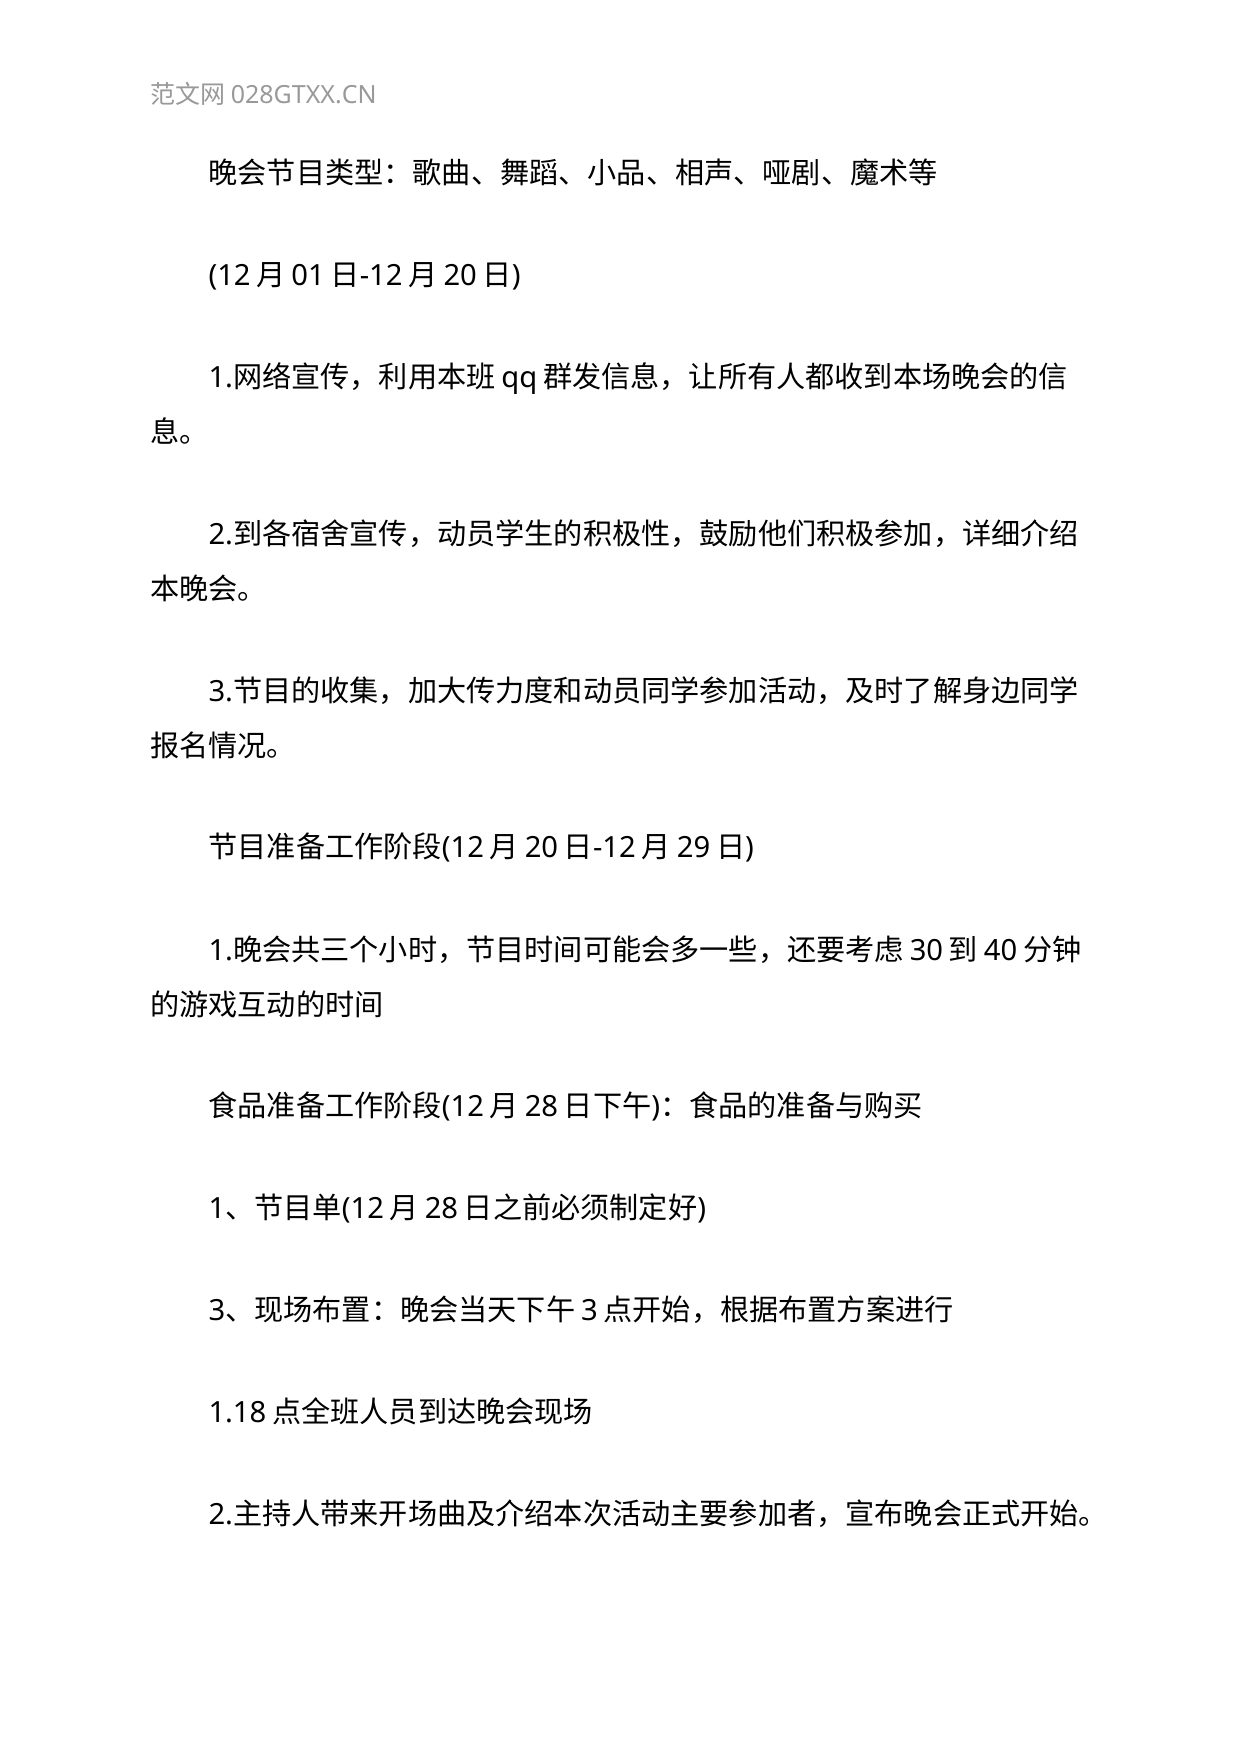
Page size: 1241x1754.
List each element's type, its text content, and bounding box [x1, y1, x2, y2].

text 节目准备工作阶段(12月20日-12月29日) [150, 824, 1090, 866]
text 3.节目的收集，加大传力度和动员同学参加活动，及时了解身边同学报名情况。 [150, 667, 1090, 764]
text 3、现场布置：晚会当天下午3点开始，根据布置方案进行 [150, 1287, 1090, 1329]
text 2.主持人带来开场曲及介绍本次活动主要参加者，宣布晚会正式开始。 [150, 1491, 1090, 1533]
text 1、节目单(12月28日之前必须制定好) [150, 1185, 1090, 1227]
text 1.网络宣传，利用本班qq群发信息，让所有人都收到本场晚会的信息。 [150, 354, 1090, 451]
text 晚会节目类型：歌曲、舞蹈、小品、相声、哑剧、魔术等 [150, 150, 1090, 192]
text 1.晚会共三个小时，节目时间可能会多一些，还要考虑30到40分钟的游戏互动的时间 [150, 926, 1090, 1023]
text 2.到各宿舍宣传，动员学生的积极性，鼓励他们积极参加，详细介绍本晚会。 [150, 511, 1090, 608]
text (12月01日-12月20日) [150, 252, 1090, 294]
text 1.18点全班人员到达晚会现场 [150, 1389, 1090, 1431]
text 食品准备工作阶段(12月28日下午)：食品的准备与购买 [150, 1083, 1090, 1125]
